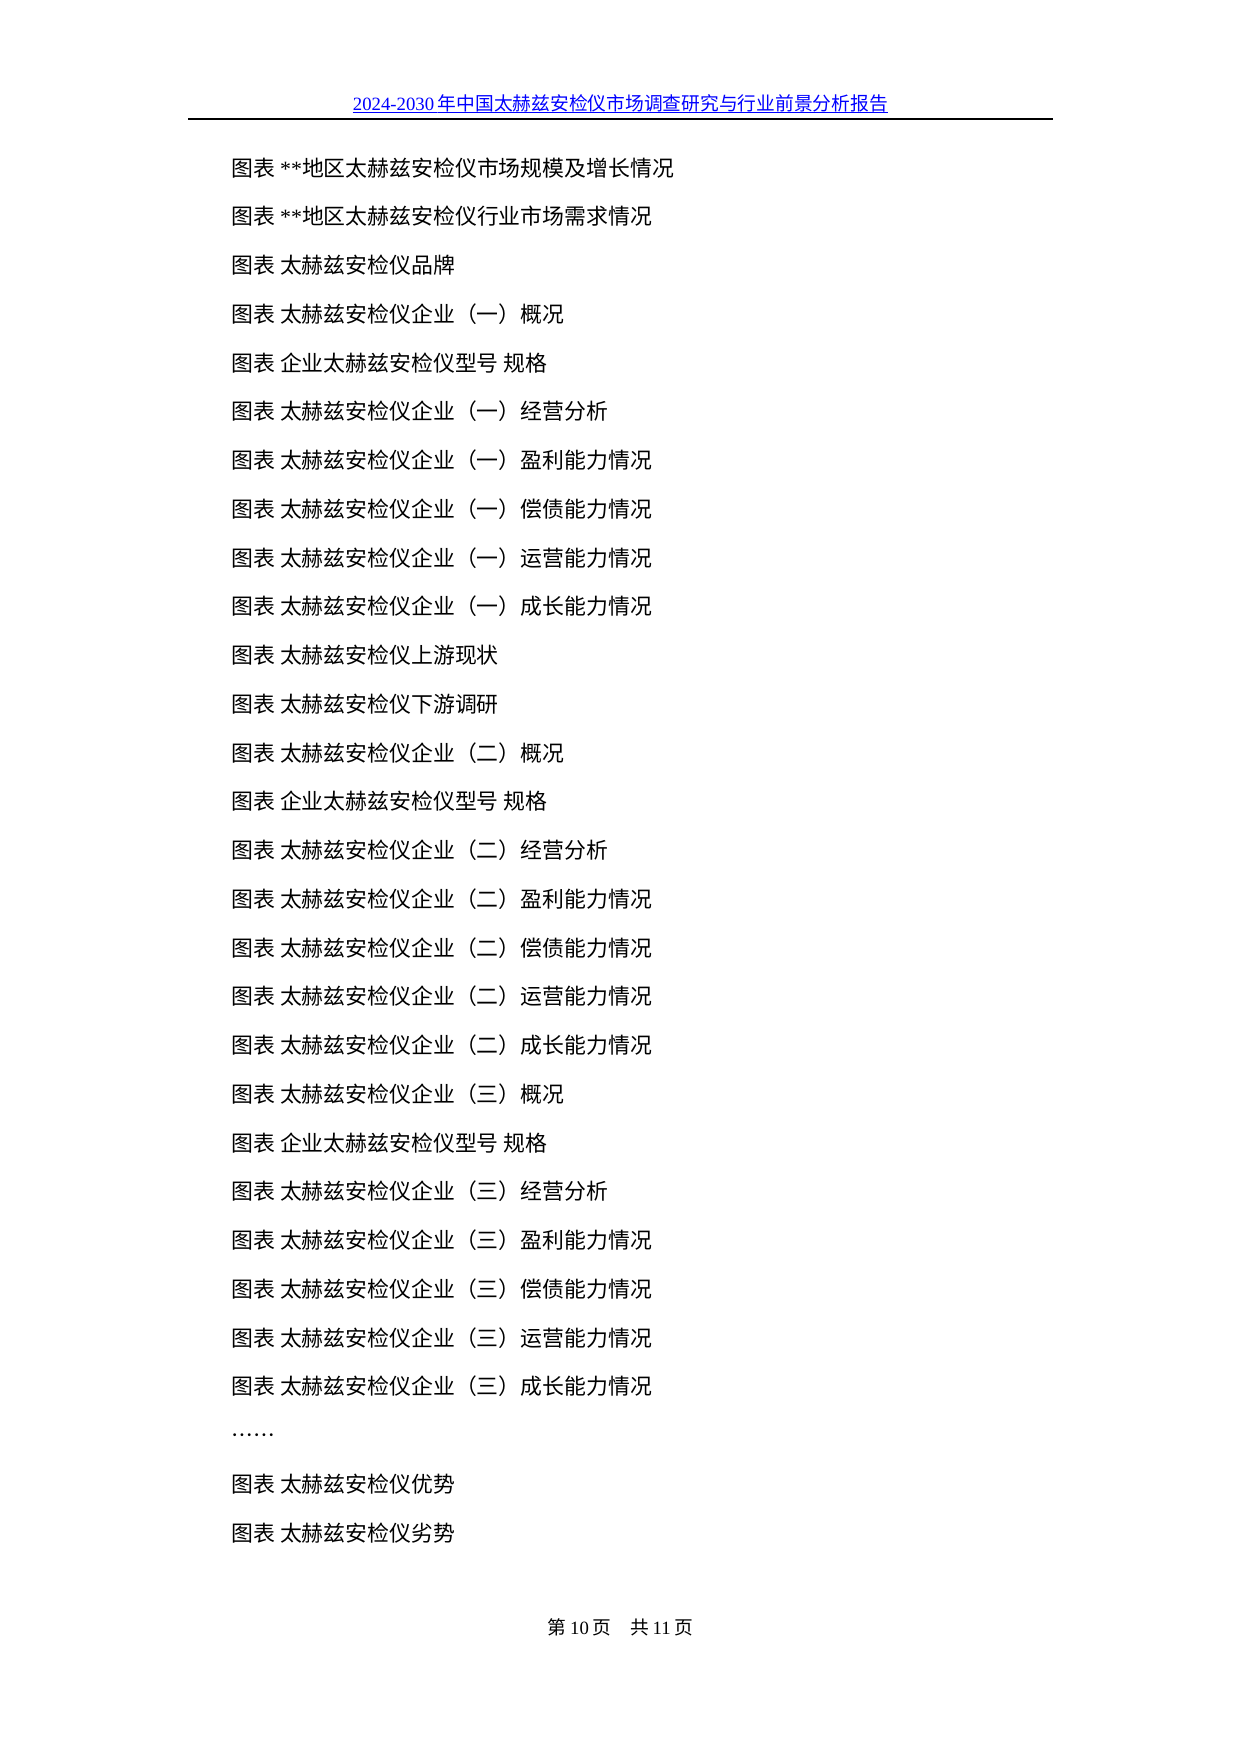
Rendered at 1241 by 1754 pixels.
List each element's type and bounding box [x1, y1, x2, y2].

text [187, 150, 1053, 1548]
